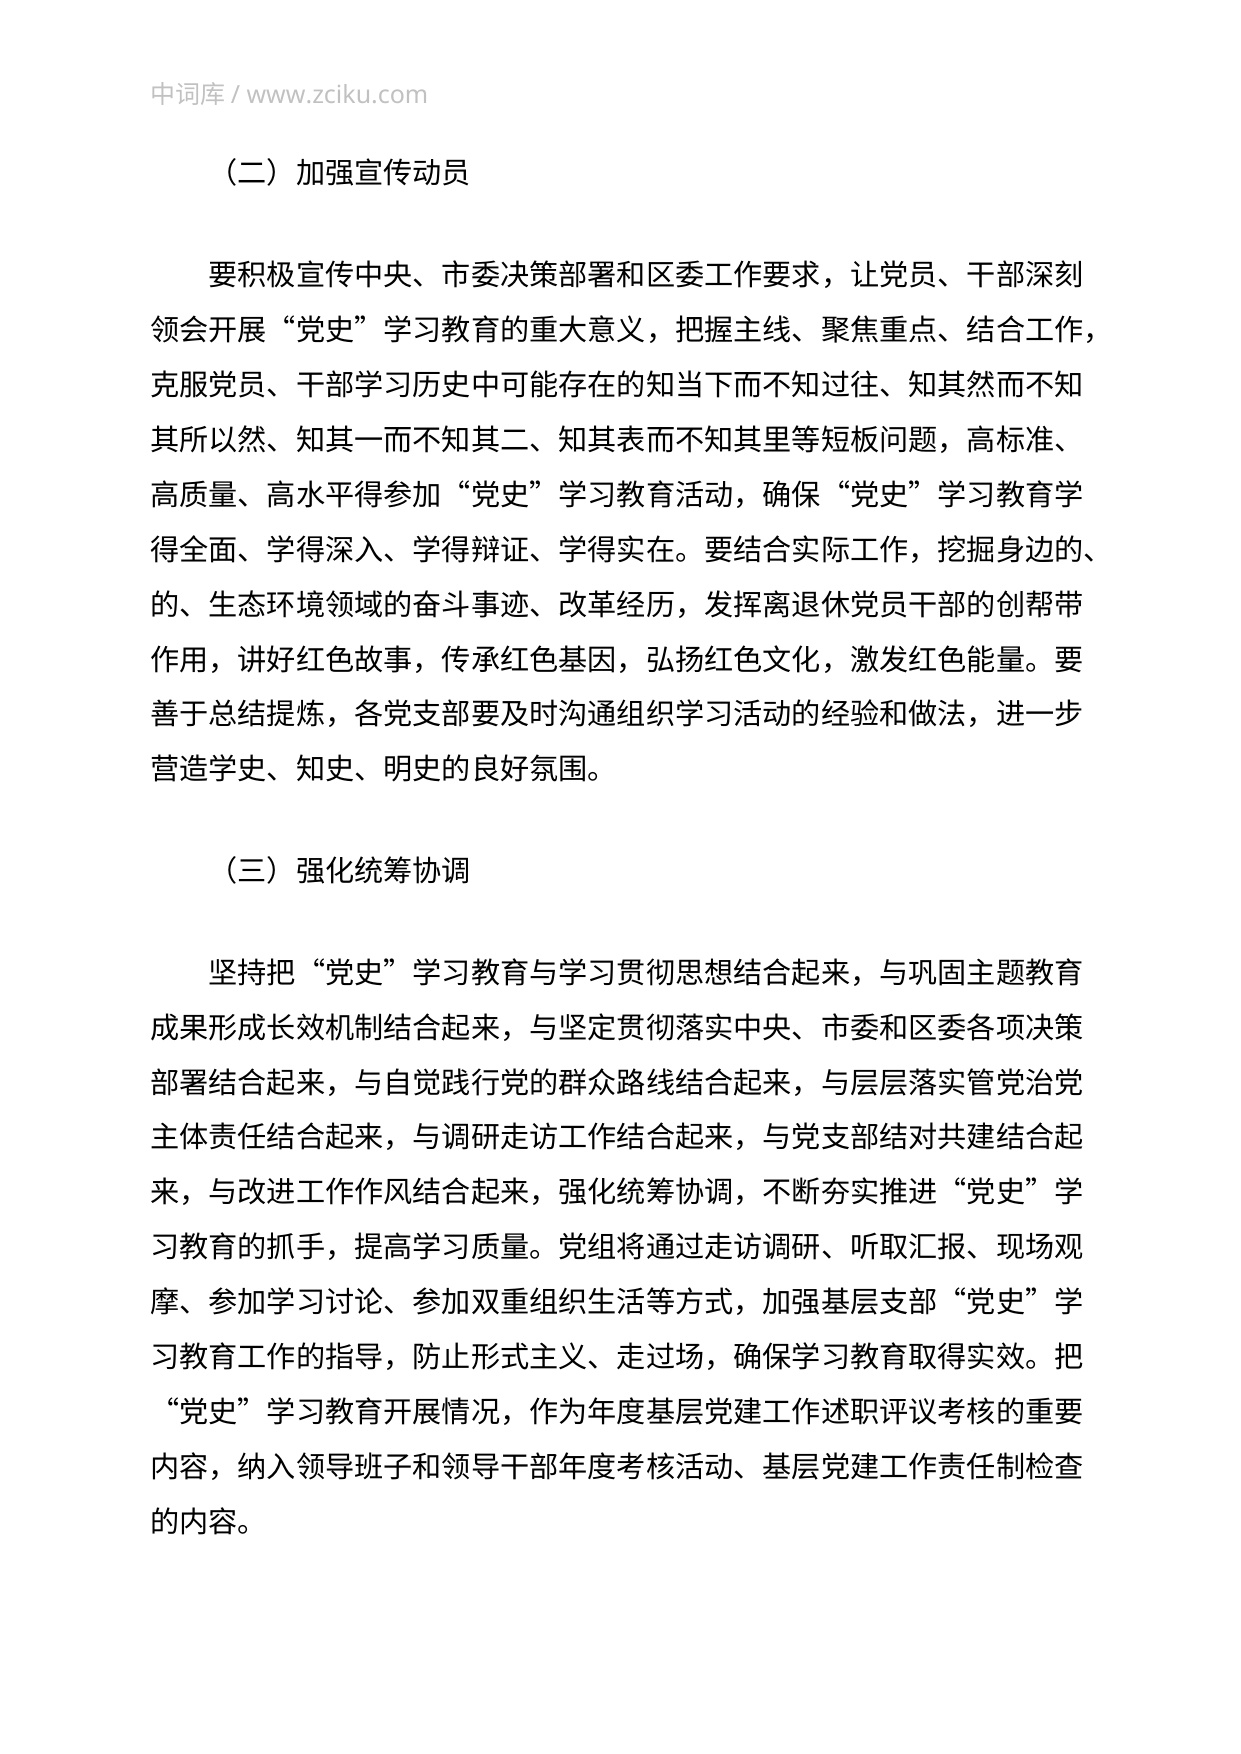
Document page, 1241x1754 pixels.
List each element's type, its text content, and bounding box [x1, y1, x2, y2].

text （三）强化统筹协调 [150, 848, 1090, 890]
text 坚持把“党史”学习教育与学习贯彻思想结合起来，与巩固主题教育成果形成长效机制结合起来，与坚定贯彻落实中央、市委和区委各项决策部署结合起来，与自觉践行党的群众路线结合起来，与层层落实管党治党主体责任结合起来，与调研走访工作结合起来，与党支部结对共建结合起来，与改进工作作风结合起来，强化统筹协调，不断夯实推进“党史”学习教育的抓手，提高学习质量。党组将通过走访调研、听取汇报、现场观摩、参加学习讨论、参加双重组织生活等方式，加强基层支部“党史”学习教育工作的指导，防止形式主义、走过场，确保学习教育取得实效。把“党史”学习教育开展情况，作为年度基层党建工作述职评议考核的重要内容，纳入领导班子和领导干部年度考核活动、基层党建工作责任制检查的内容。 [150, 949, 1090, 1541]
text 要积极宣传中央、市委决策部署和区委工作要求，让党员、干部深刻领会开展“党史”学习教育的重大意义，把握主线、聚焦重点、结合工作，克服党员、干部学习历史中可能存在的知当下而不知过往、知其然而不知其所以然、知其一而不知其二、知其表而不知其里等短板问题，高标准、高质量、高水平得参加“党史”学习教育活动，确保“党史”学习教育学得全面、学得深入、学得辩证、学得实在。要结合实际工作，挖掘身边的、的、生态环境领域的奋斗事迹、改革经历，发挥离退休党员干部的创帮带作用，讲好红色故事，传承红色基因，弘扬红色文化，激发红色能量。要善于总结提炼，各党支部要及时沟通组织学习活动的经验和做法，进一步营造学史、知史、明史的良好氛围。 [150, 252, 1090, 788]
text （二）加强宣传动员 [150, 150, 1090, 192]
